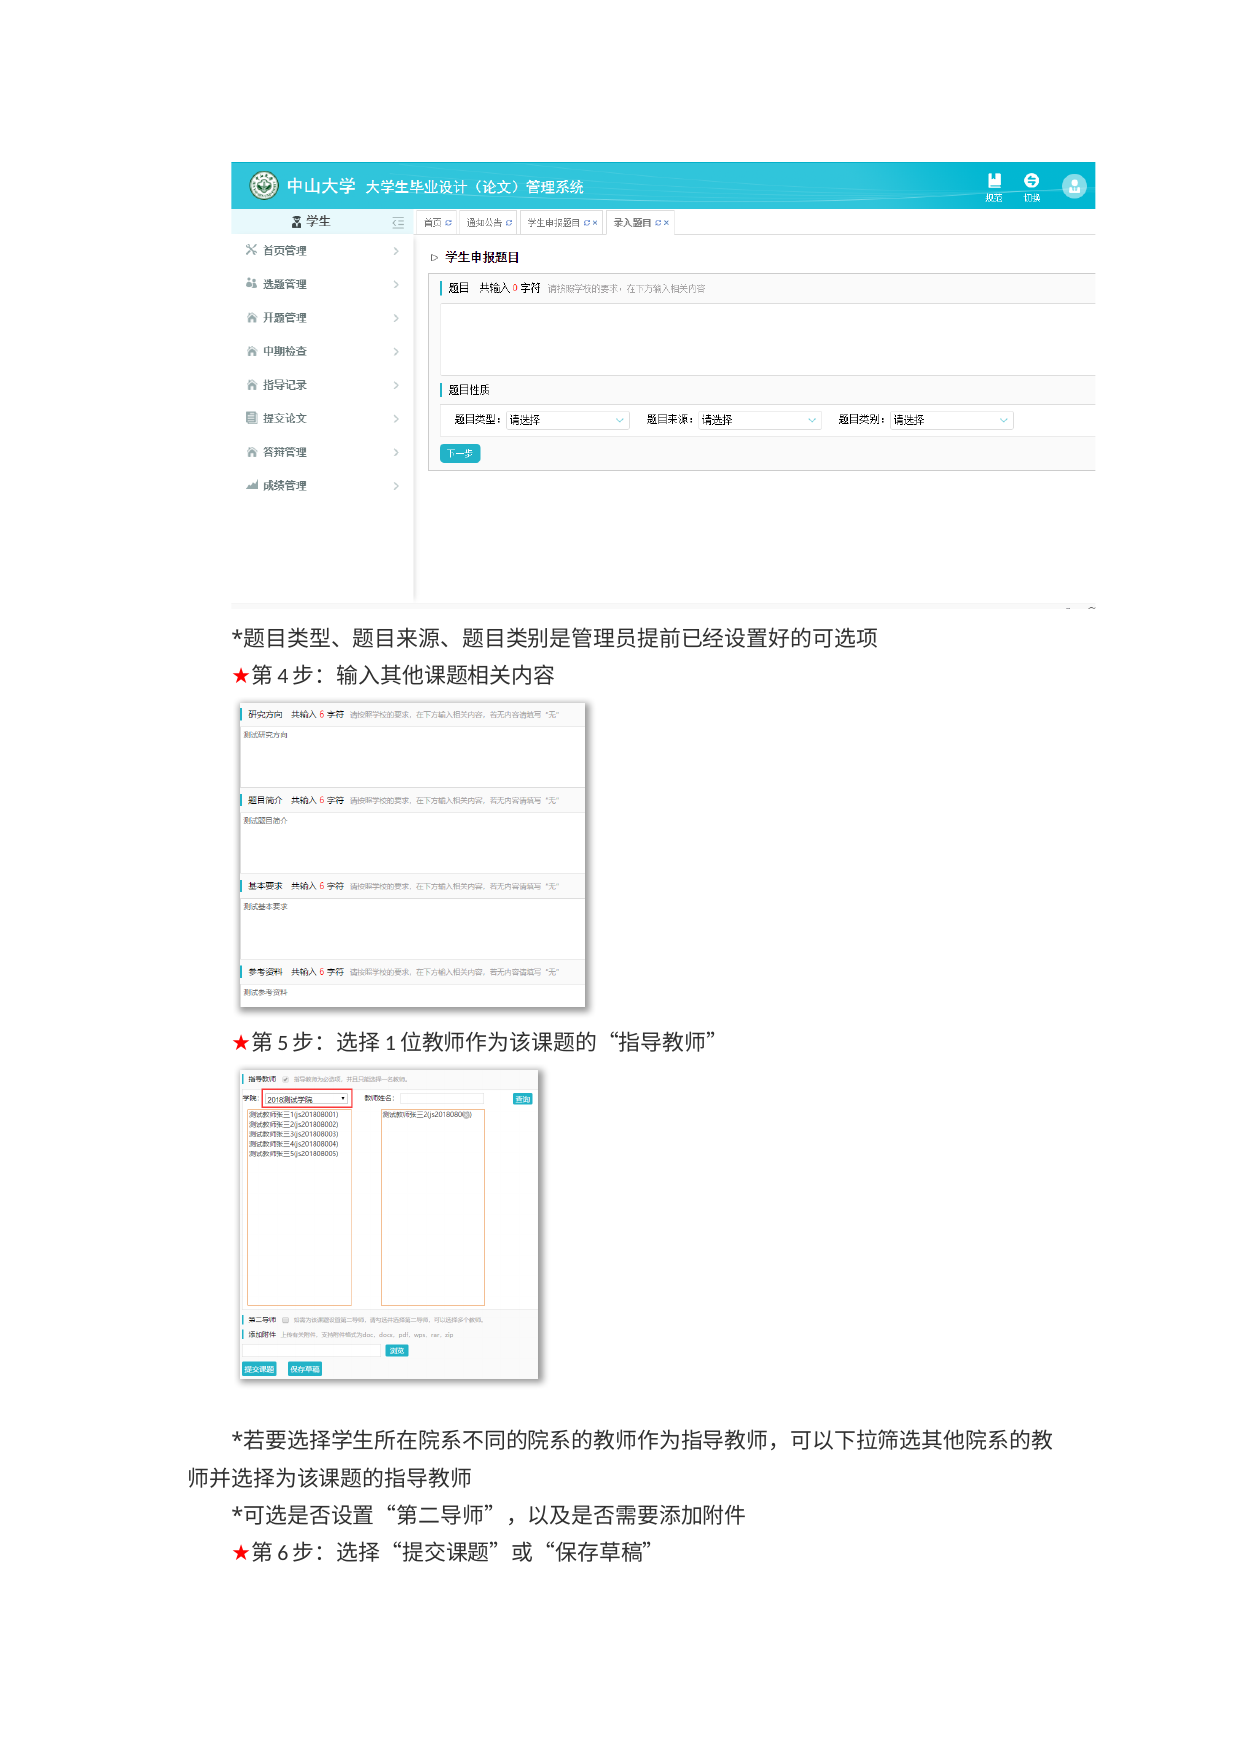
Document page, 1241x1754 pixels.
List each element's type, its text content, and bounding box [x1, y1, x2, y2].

text ★第6步：选择“提交课题”或“保存草稿” [187, 1534, 1053, 1567]
text *若要选择学生所在院系不同的院系的教师作为指导教师，可以下拉筛选其他院系的教师并选择为该课题的指导教师 [187, 1423, 1053, 1493]
picture [231, 162, 1096, 609]
picture [240, 1070, 538, 1379]
picture [240, 703, 585, 1007]
text ★第5步：选择1位教师作为该课题的“指导教师” [187, 1024, 1053, 1057]
text ★第4步：输入其他课题相关内容 [187, 658, 1053, 691]
text *可选是否设置“第二导师”，以及是否需要添加附件 [187, 1497, 1053, 1530]
text *题目类型、题目来源、题目类别是管理员提前已经设置好的可选项 [187, 621, 1053, 653]
